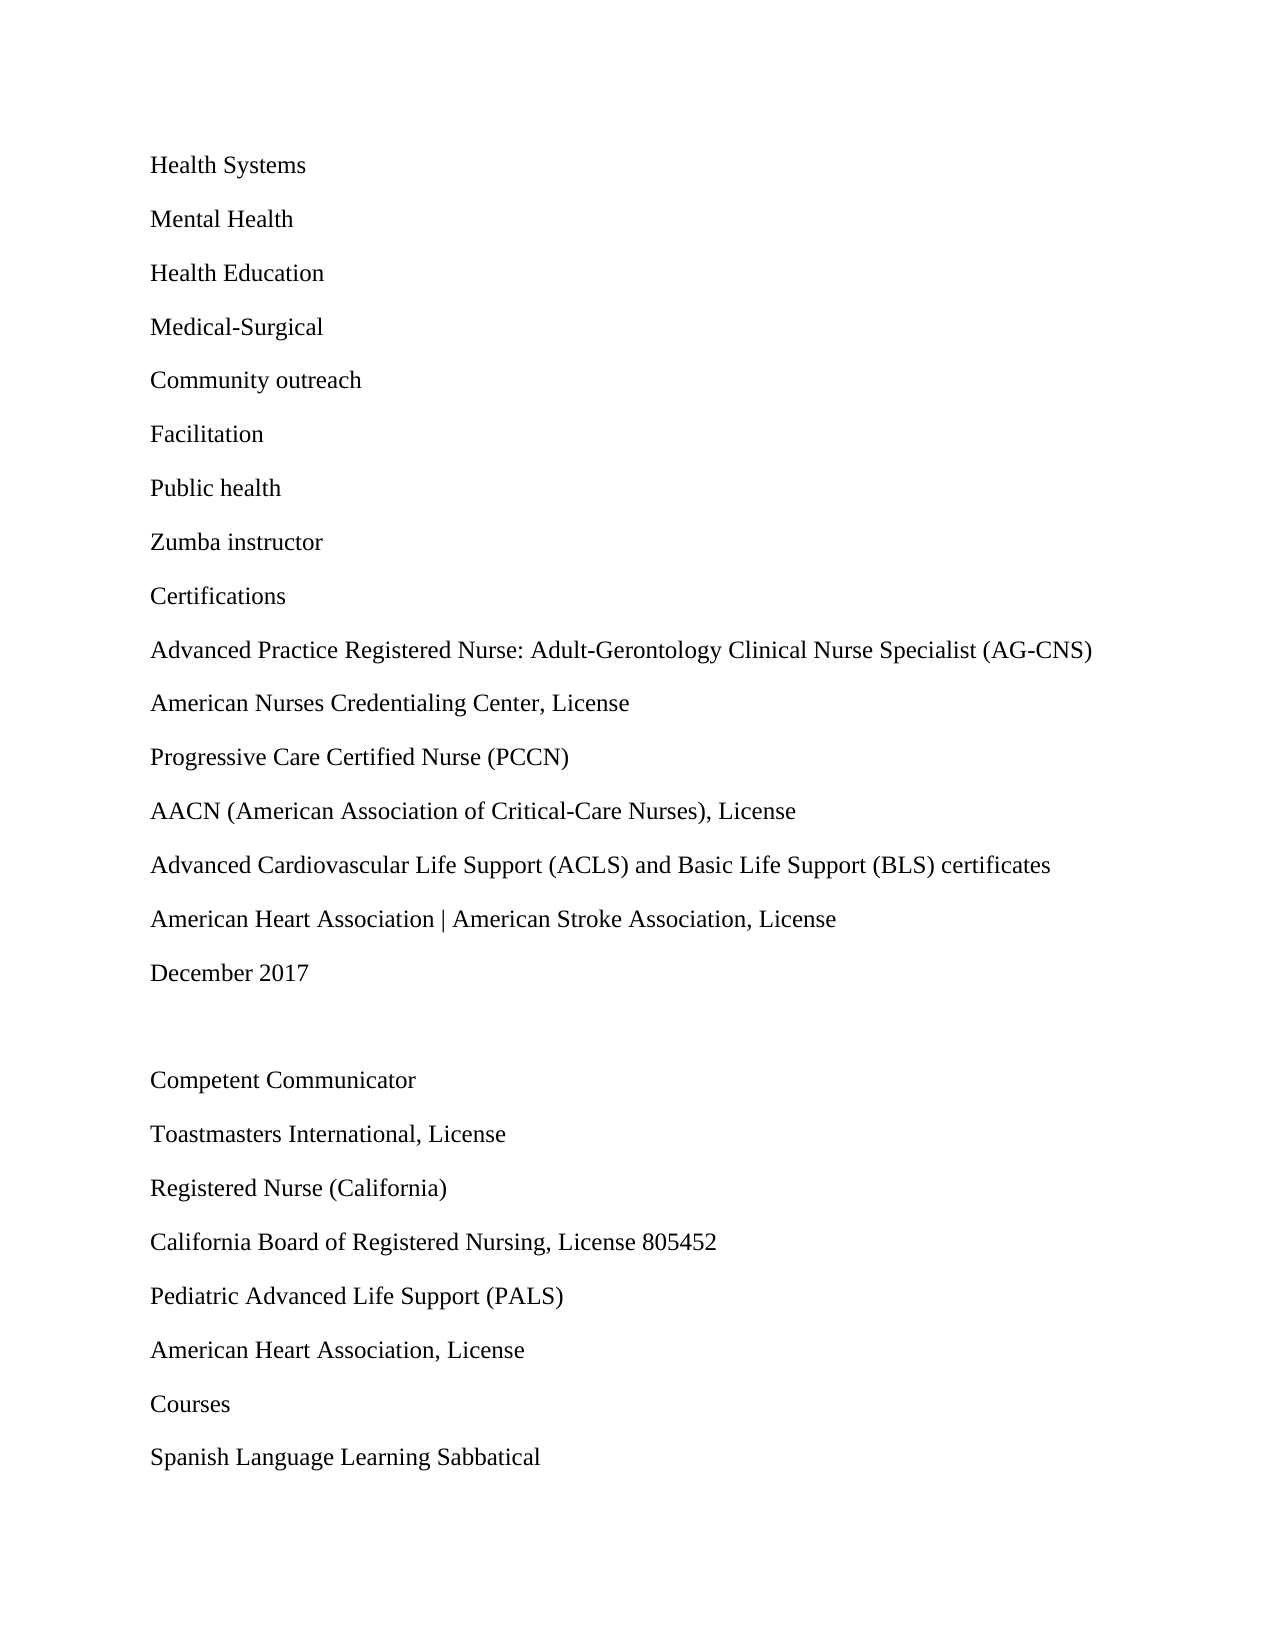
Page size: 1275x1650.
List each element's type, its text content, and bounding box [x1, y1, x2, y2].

text Courses [150, 1389, 1125, 1417]
text Certifications [150, 581, 1125, 609]
text Advanced Practice Registered Nurse: Adult-Gerontology Clinical Nurse Specialist (AG-CNS) [150, 635, 1125, 663]
text Zumba instructor [150, 527, 1125, 556]
text Advanced Cardiovascular Life Support (ACLS) and Basic Life Support (BLS) certificates [150, 850, 1125, 879]
text Competent Communicator [150, 1066, 1125, 1094]
text Facilitation [150, 419, 1125, 448]
text American Heart Association | American Stroke Association, License [150, 904, 1125, 933]
text American Nurses Credentialing Center, License [150, 688, 1125, 717]
text Health Systems [150, 150, 1125, 179]
text American Heart Association, License [150, 1335, 1125, 1363]
text Medical-Surgical [150, 312, 1125, 340]
text California Board of Registered Nursing, License 805452 [150, 1227, 1125, 1256]
text Public health [150, 473, 1125, 502]
text December 2017 [150, 958, 1125, 987]
text Progressive Care Certified Nurse (PCCN) [150, 742, 1125, 771]
text Pediatric Advanced Life Support (PALS) [150, 1281, 1125, 1310]
text Spanish Language Learning Sabbatical [150, 1442, 1125, 1471]
text Toastmasters International, License [150, 1119, 1125, 1148]
text Health Education [150, 258, 1125, 286]
text Community outreach [150, 365, 1125, 394]
text Registered Nurse (California) [150, 1173, 1125, 1202]
text AACN (American Association of Critical-Care Nurses), License [150, 796, 1125, 825]
text Mental Health [150, 204, 1125, 233]
